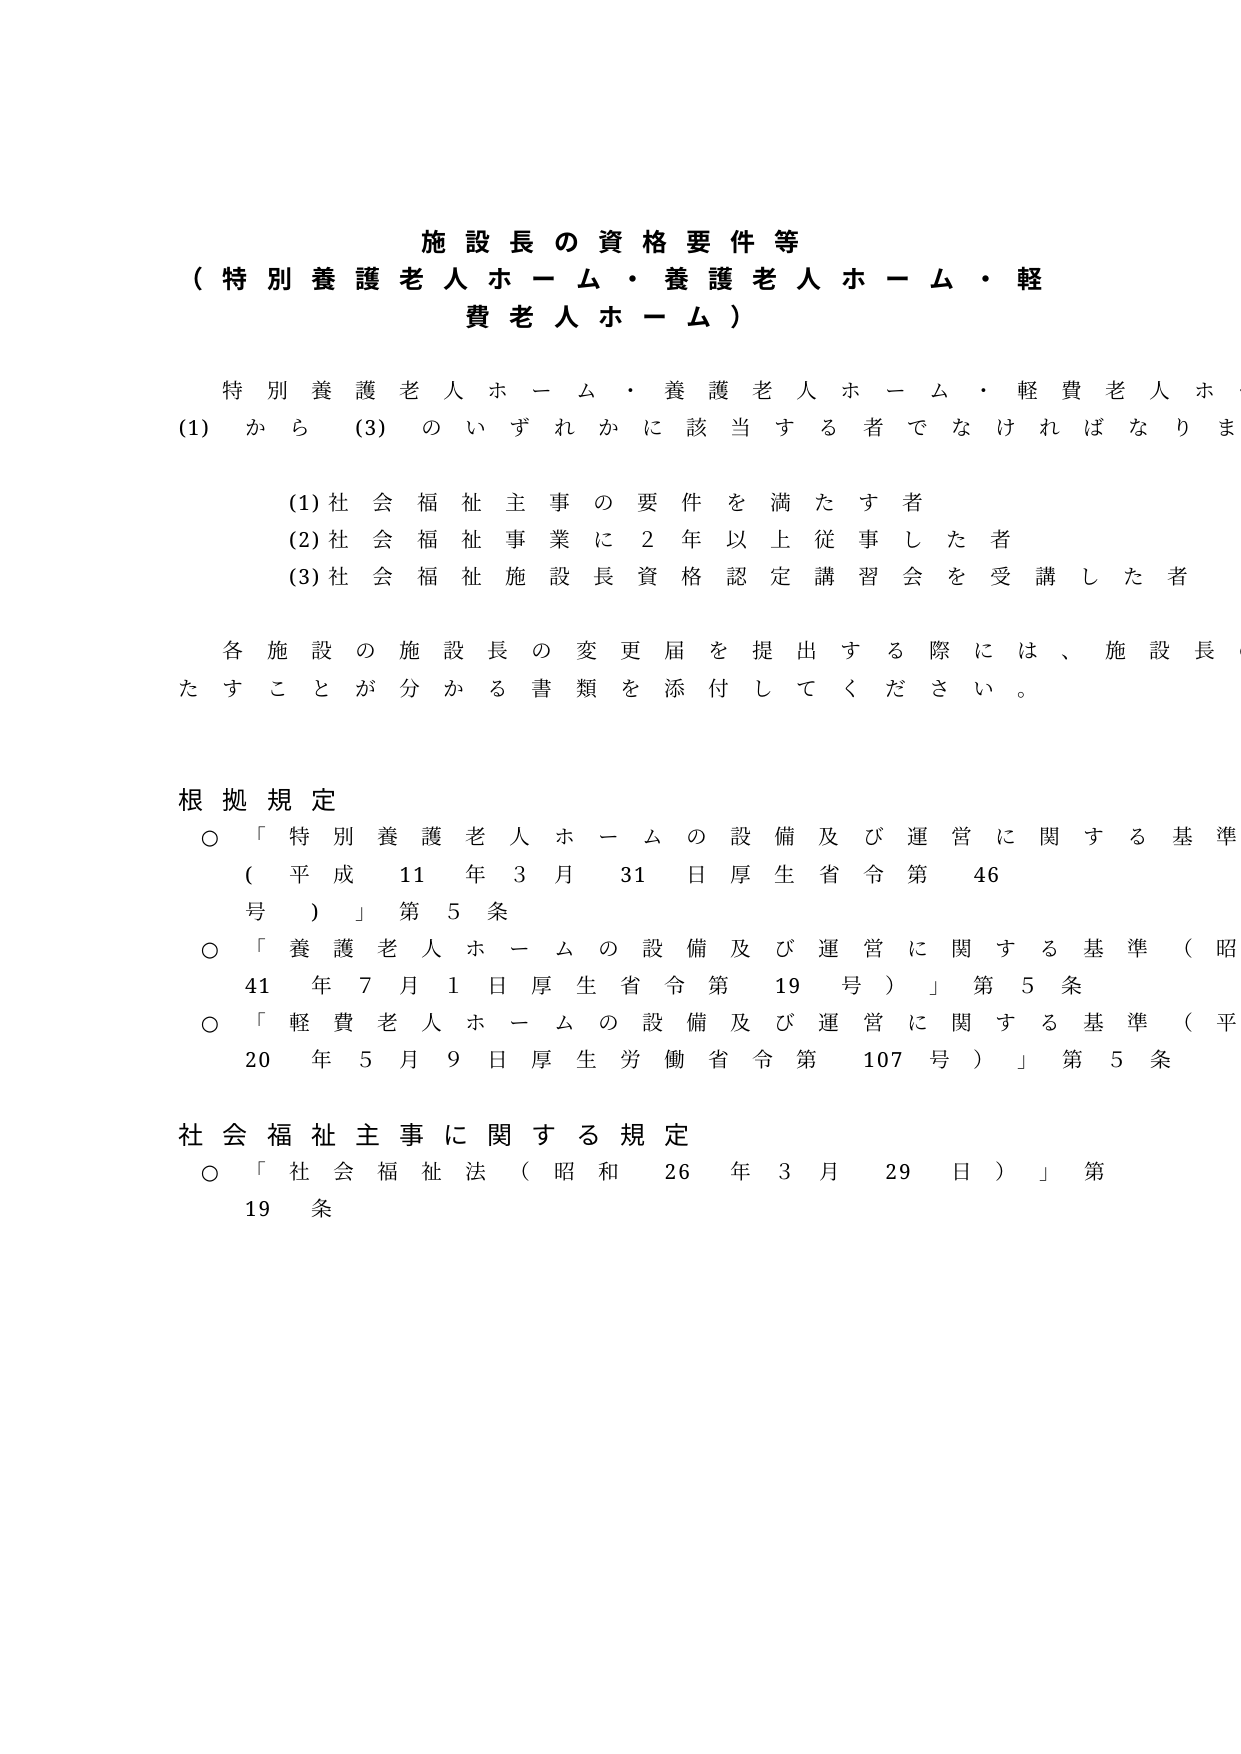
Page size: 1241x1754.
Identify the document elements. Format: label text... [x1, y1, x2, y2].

text 社会福祉主事に関する規定 [154, 1115, 1062, 1152]
list 「軽費老人ホームの設備及び運営に関する基準（平成20年５月９日厚生労働省令第107号）」第５条 [196, 1003, 1062, 1078]
text （特別養護老人ホーム・養護老人ホーム・軽費老人ホーム） [154, 259, 1062, 334]
text 施設長の資格要件等 [154, 222, 1062, 259]
text 特別養護老人ホーム・養護老人ホーム・軽費老人ホームの施設長は、下記(1)から(3)のいずれかに該当する者でなければなりません。 [178, 371, 1062, 445]
list 「社会福祉法（昭和26年３月29日）」第19条 [196, 1152, 1062, 1226]
list 「特別養護老人ホームの設備及び運営に関する基準(平成11年３月31日厚生省令第46号)」第５条 [196, 817, 1062, 929]
text (1) 社会福祉主事の要件を満たす者 [220, 483, 1062, 520]
text 根拠規定 [154, 780, 1062, 817]
text 各施設の施設長の変更届を提出する際には、施設長の経歴書と併せて、資格要件を満たすことが分かる書類を添付してください。 [178, 631, 1062, 706]
text (3) 社会福祉施設長資格認定講習会を受講した者 [220, 557, 1062, 594]
text (2) 社会福祉事業に２年以上従事した者 [220, 520, 1062, 557]
list 「養護老人ホームの設備及び運営に関する基準（昭和41年７月１日厚生省令第19号）」第５条 [196, 929, 1062, 1003]
